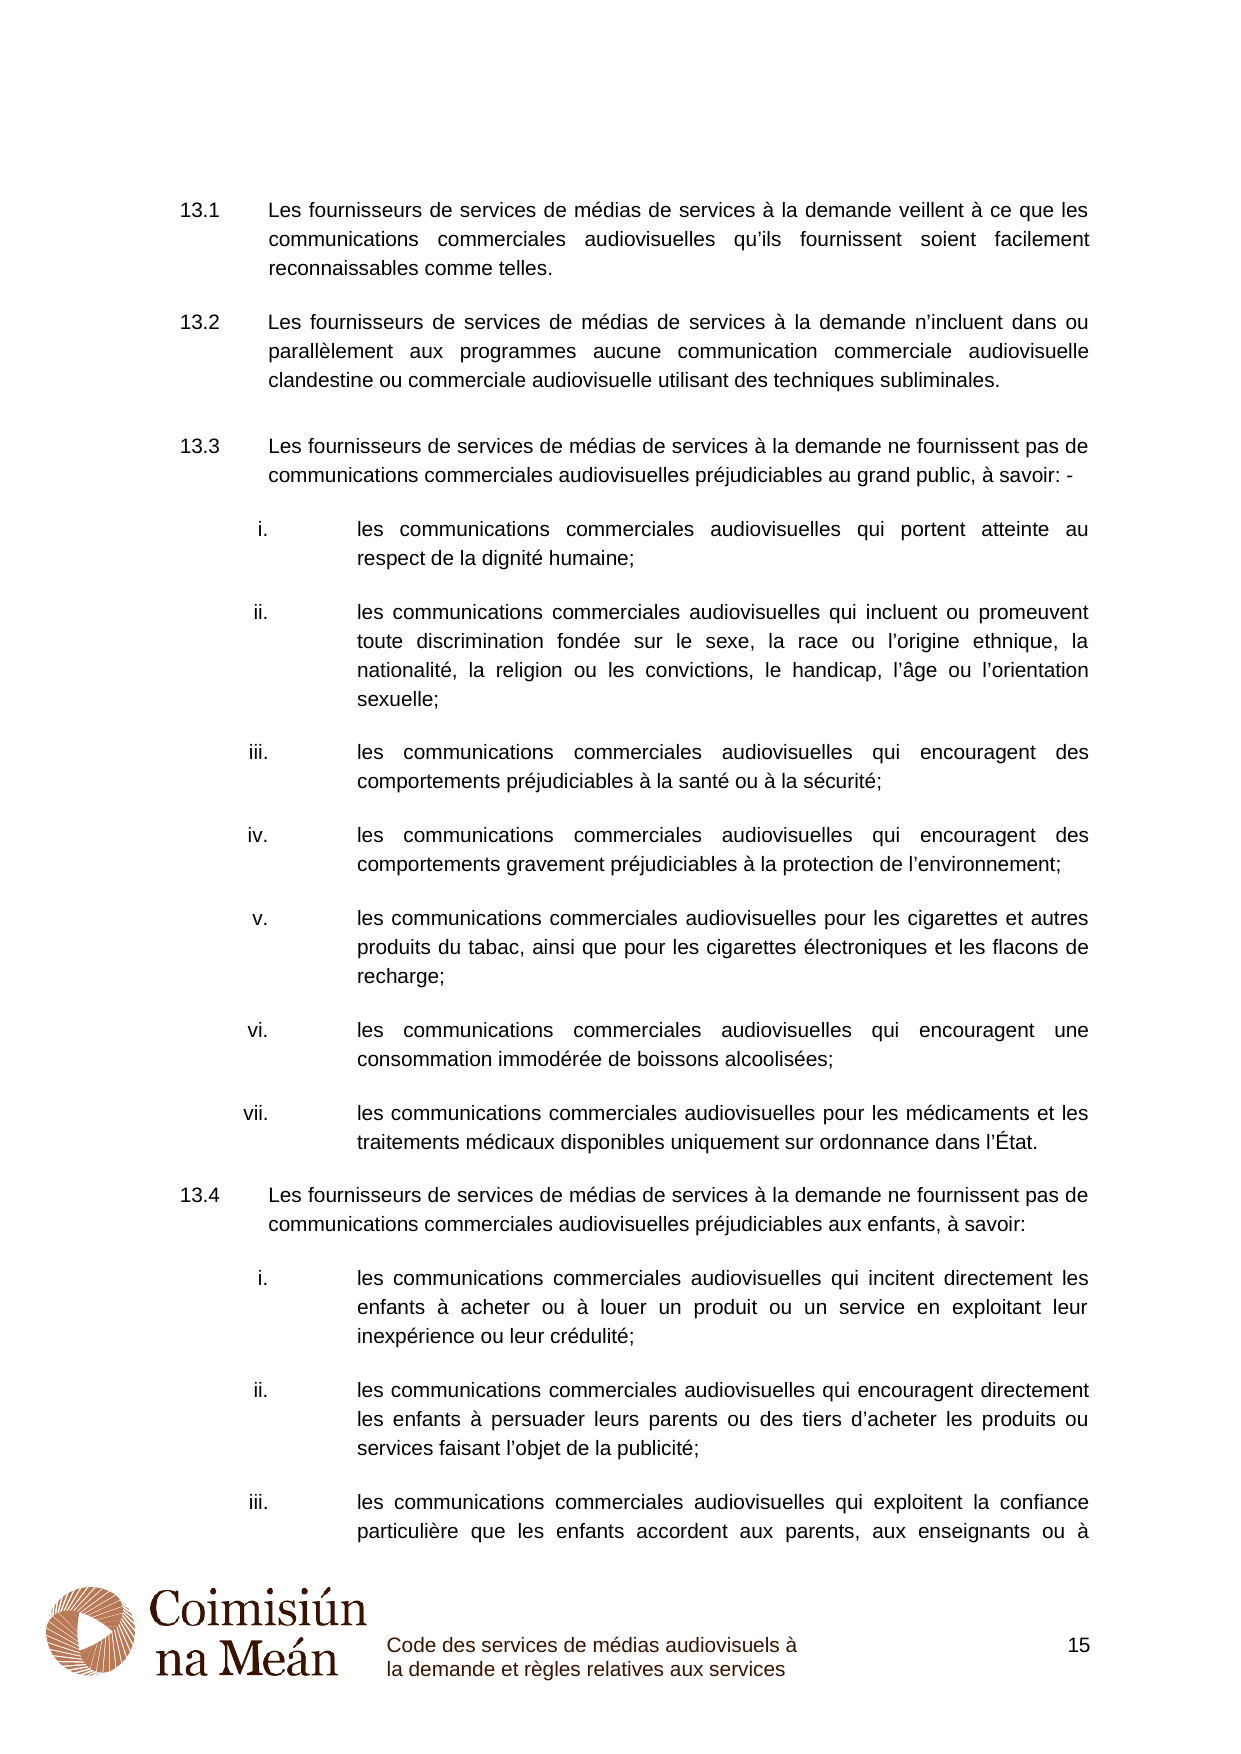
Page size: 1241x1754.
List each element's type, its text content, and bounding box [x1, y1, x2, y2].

picture [150, 1587, 367, 1626]
list Les fournisseurs de services de médias de services à la demande ne fournissent pas de communications commerciales audiovisuelles préjudiciables aux enfants, à savoir: [179, 1183, 1090, 1236]
picture [156, 1650, 208, 1676]
list les communications commerciales audiovisuelles pour les médicaments et les traitements médicaux disponibles uniquement sur ordonnance dans l’État. [243, 1101, 1089, 1153]
list les communications commerciales audiovisuelles qui encouragent directement les enfants à persuader leurs parents ou des tiers d’acheter les produits ou services faisant l’objet de la publicité; [253, 1378, 1090, 1460]
list Les fournisseurs de services de médias de services à la demande ne fournissent pas de communications commerciales audiovisuelles préjudiciables au grand public, à savoir: - [179, 434, 1090, 487]
list Les fournisseurs de services de médias de services à la demande n’incluent dans ou parallèlement aux programmes aucune communication commerciale audiovisuelle clandestine ou commerciale audiovisuelle utilisant des techniques subliminales. [179, 310, 1090, 392]
picture [263, 1637, 338, 1676]
list les communications commerciales audiovisuelles qui encouragent une consommation immodérée de boissons alcoolisées; [247, 1017, 1090, 1070]
list Les fournisseurs de services de médias de services à la demande veillent à ce que les communications commerciales audiovisuelles qu’ils fournissent soient facilement reconnaissables comme telles. [179, 198, 1090, 280]
list les communications commerciales audiovisuelles qui portent atteinte au respect de la dignité humaine; [258, 517, 1089, 570]
list les communications commerciales audiovisuelles qui incluent ou promeuvent toute discrimination fondée sur le sexe, la race ou l’origine ethnique, la nationalité, la religion ou les convictions, le handicap, l’âge ou l’orientation sexuelle; [253, 599, 1089, 710]
list les communications commerciales audiovisuelles qui encouragent des comportements préjudiciables à la santé ou à la sécurité; [249, 740, 1090, 793]
list les communications commerciales audiovisuelles qui incitent directement les enfants à acheter ou à louer un produit ou un service en exploitant leur inexpérience ou leur crédulité; [258, 1266, 1089, 1348]
list les communications commerciales audiovisuelles pour les cigarettes et autres produits du tabac, ainsi que pour les cigarettes électroniques et les flacons de recharge; [252, 906, 1090, 988]
list les communications commerciales audiovisuelles qui encouragent des comportements gravement préjudiciables à la protection de l’environnement; [247, 823, 1090, 876]
